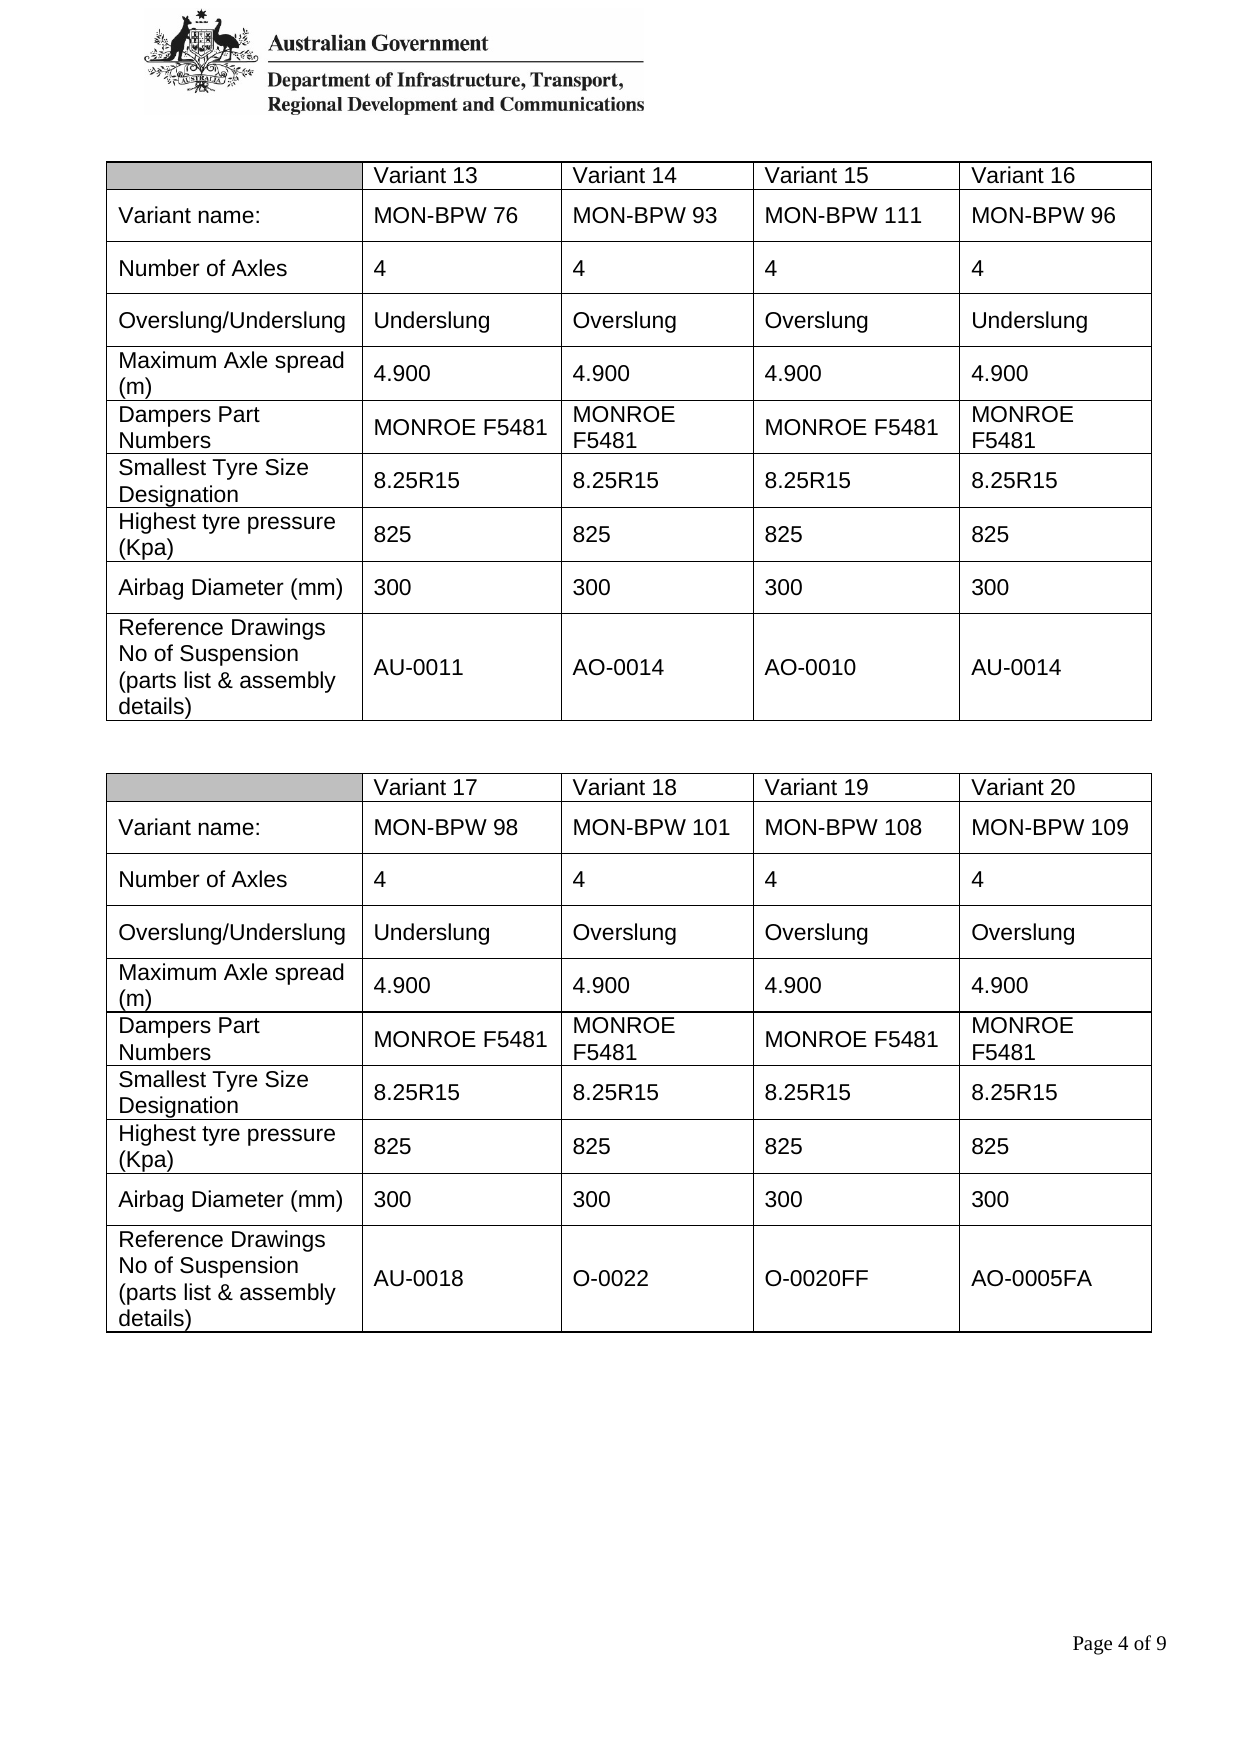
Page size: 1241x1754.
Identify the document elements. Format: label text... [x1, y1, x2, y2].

table_cell MONROE F5481 [754, 401, 959, 453]
table_cell Overslung [754, 294, 959, 346]
table_cell 4.900 [363, 959, 561, 1011]
table_cell Highest tyre pressure (Kpa) [107, 508, 362, 561]
table_cell Reference Drawings No of Suspension (parts list & assembly details) [107, 614, 362, 719]
table_cell MON-BPW 98 [363, 802, 561, 853]
table_cell 8.25R15 [754, 1066, 959, 1119]
table_cell 300 [363, 1174, 561, 1225]
table_cell 4 [562, 242, 753, 293]
table_cell 825 [960, 508, 1151, 561]
table_cell 8.25R15 [960, 1066, 1151, 1119]
table_cell Underslung [363, 906, 561, 958]
table_cell O-0022 [562, 1226, 753, 1331]
table_cell O-0020FF [754, 1226, 959, 1331]
table_cell Variant name: [107, 190, 362, 241]
table_cell 825 [960, 1120, 1151, 1173]
table_cell AO-0014 [562, 614, 753, 719]
table_cell Dampers Part Numbers [107, 401, 362, 453]
table_cell AU-0011 [363, 614, 561, 719]
table_cell 8.25R15 [363, 1066, 561, 1119]
table_cell Overslung [562, 294, 753, 346]
table_cell Overslung/Underslung [107, 294, 362, 346]
table_cell MON-BPW 76 [363, 190, 561, 241]
table_cell Overslung [562, 906, 753, 958]
table_cell 825 [562, 508, 753, 561]
table_cell 8.25R15 [960, 454, 1151, 507]
table_cell 4 [562, 854, 753, 905]
table_cell 4 [960, 854, 1151, 905]
table_cell Overslung/Underslung [107, 906, 362, 958]
table_header Variant 16 [960, 163, 1151, 189]
table_cell 300 [562, 1174, 753, 1225]
table_cell 300 [960, 562, 1151, 613]
table_cell AO-0010 [754, 614, 959, 719]
table_cell MON-BPW 93 [562, 190, 753, 241]
table_cell 8.25R15 [562, 1066, 753, 1119]
table_cell Dampers Part Numbers [107, 1013, 362, 1065]
table_cell Airbag Diameter (mm) [107, 562, 362, 613]
table_cell AO-0005FA [960, 1226, 1151, 1331]
table_cell 825 [754, 1120, 959, 1173]
table_cell MONROE F5481 [562, 1013, 753, 1065]
table_header Variant 13 [363, 163, 561, 189]
table_cell Number of Axles [107, 242, 362, 293]
table_cell 4 [754, 242, 959, 293]
table_cell 825 [562, 1120, 753, 1173]
table_cell 4.900 [754, 959, 959, 1011]
table_cell Overslung [960, 906, 1151, 958]
table_cell Underslung [363, 294, 561, 346]
picture [144, 8, 644, 115]
table_cell Smallest Tyre Size Designation [107, 1066, 362, 1119]
table_cell 300 [562, 562, 753, 613]
table_cell 4 [960, 242, 1151, 293]
table_cell Airbag Diameter (mm) [107, 1174, 362, 1225]
table_cell 300 [960, 1174, 1151, 1225]
table_cell Number of Axles [107, 854, 362, 905]
table_cell 8.25R15 [363, 454, 561, 507]
table_cell 4 [754, 854, 959, 905]
table_header Variant 18 [562, 774, 753, 801]
table_cell MON-BPW 109 [960, 802, 1151, 853]
table_cell MON-BPW 111 [754, 190, 959, 241]
table_cell MON-BPW 108 [754, 802, 959, 853]
table_cell 4 [363, 242, 561, 293]
table_cell 4.900 [960, 347, 1151, 399]
table_cell MONROE F5481 [960, 401, 1151, 453]
table_cell Maximum Axle spread (m) [107, 959, 362, 1011]
table_cell Highest tyre pressure (Kpa) [107, 1120, 362, 1173]
table_cell Reference Drawings No of Suspension (parts list & assembly details) [107, 1226, 362, 1331]
table_cell MONROE F5481 [562, 401, 753, 453]
table_cell MONROE F5481 [754, 1013, 959, 1065]
table_cell MON-BPW 101 [562, 802, 753, 853]
table_header Variant 19 [754, 774, 959, 801]
table_cell Underslung [960, 294, 1151, 346]
table_header Variant 20 [960, 774, 1151, 801]
table_cell 825 [363, 1120, 561, 1173]
table_header Variant 14 [562, 163, 753, 189]
table_cell 4.900 [562, 347, 753, 399]
table_cell 8.25R15 [754, 454, 959, 507]
table_cell Variant name: [107, 802, 362, 853]
table_cell 4.900 [754, 347, 959, 399]
table_cell 825 [754, 508, 959, 561]
table_header [107, 774, 362, 801]
table_cell Smallest Tyre Size Designation [107, 454, 362, 507]
table_header [107, 163, 362, 189]
table_cell 4.900 [960, 959, 1151, 1011]
table_cell 300 [754, 562, 959, 613]
table_cell Overslung [754, 906, 959, 958]
table_cell AU-0014 [960, 614, 1151, 719]
table_cell 825 [363, 508, 561, 561]
table_cell AU-0018 [363, 1226, 561, 1331]
table_cell 8.25R15 [562, 454, 753, 507]
table_cell 4.900 [363, 347, 561, 399]
table_cell Maximum Axle spread (m) [107, 347, 362, 399]
table_cell MON-BPW 96 [960, 190, 1151, 241]
table_cell 300 [363, 562, 561, 613]
table_cell 4.900 [562, 959, 753, 1011]
table_cell 300 [754, 1174, 959, 1225]
table_cell MONROE F5481 [960, 1013, 1151, 1065]
table_cell 4 [363, 854, 561, 905]
table_header Variant 17 [363, 774, 561, 801]
table_header Variant 15 [754, 163, 959, 189]
table_cell MONROE F5481 [363, 1013, 561, 1065]
table_cell MONROE F5481 [363, 401, 561, 453]
